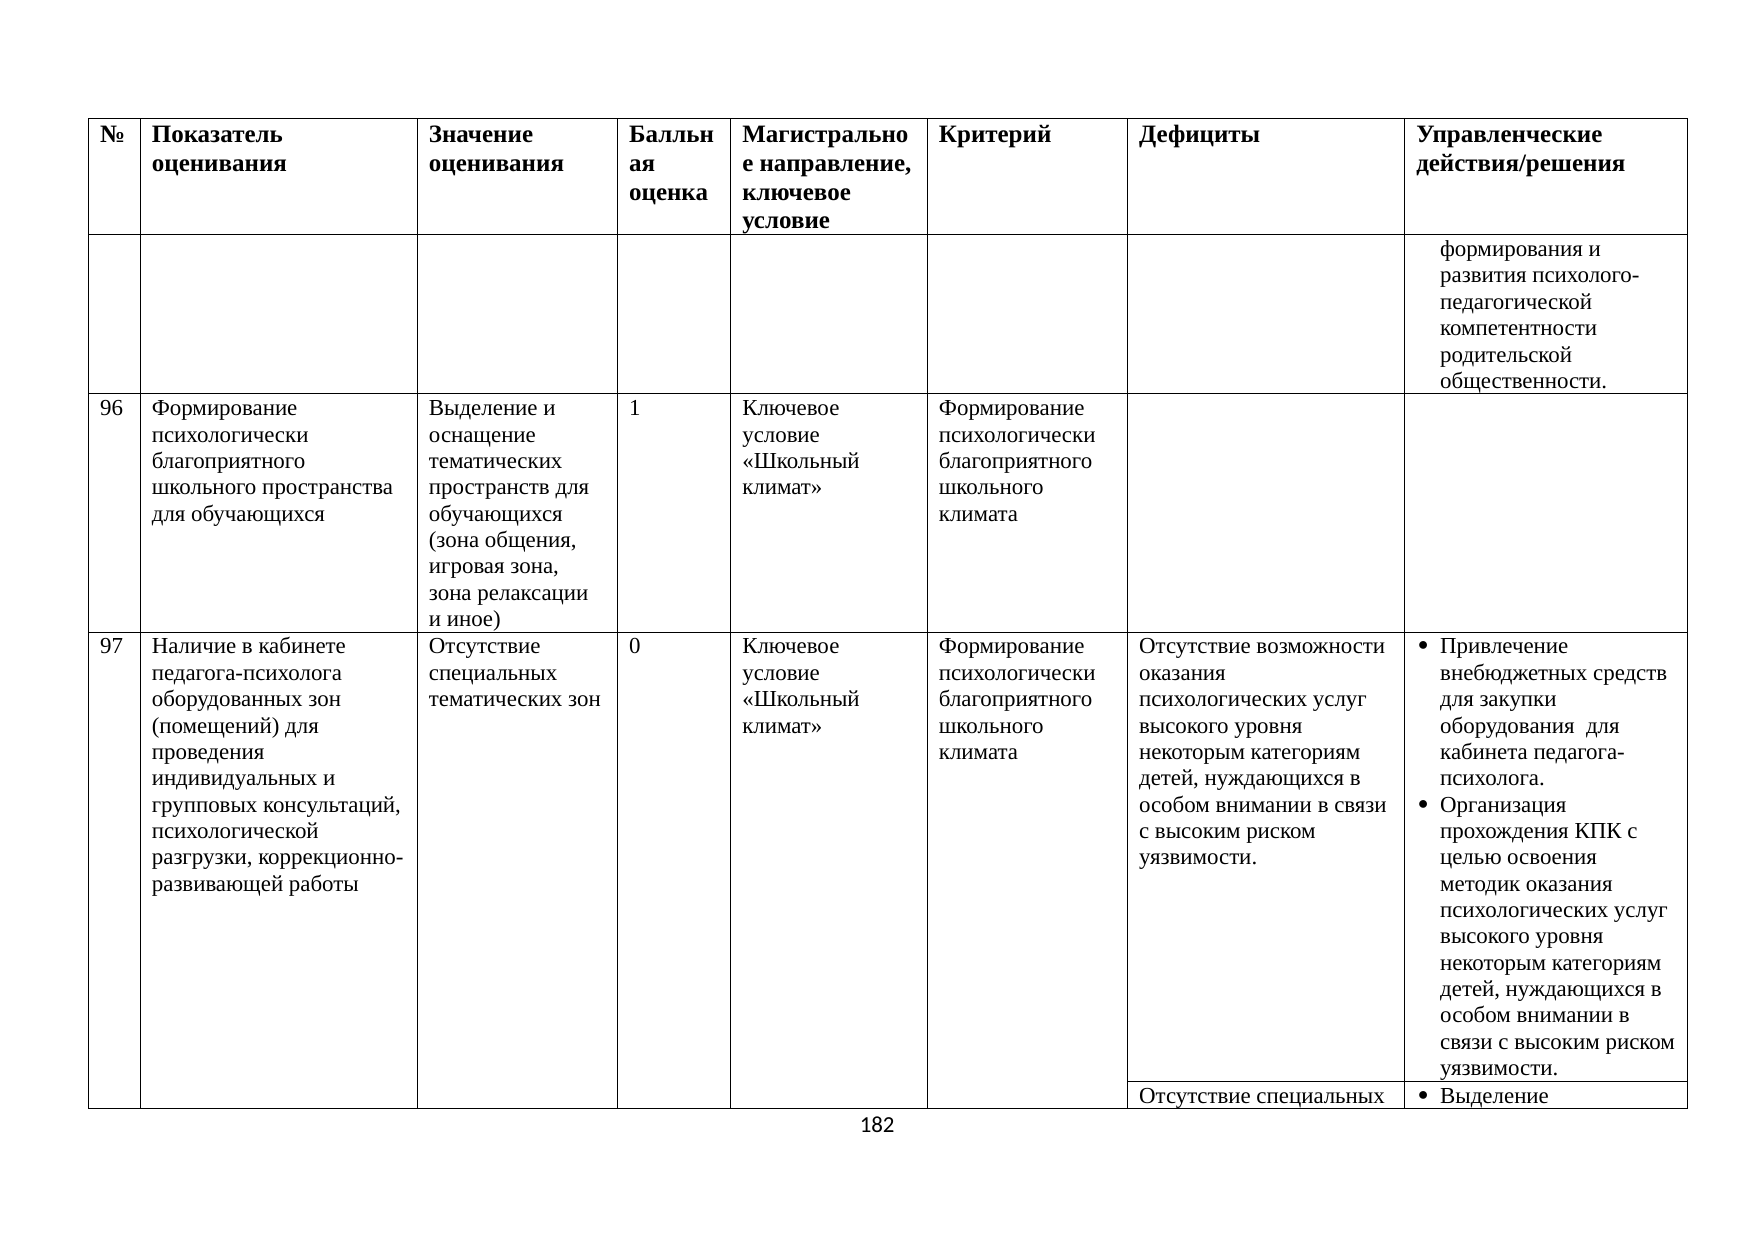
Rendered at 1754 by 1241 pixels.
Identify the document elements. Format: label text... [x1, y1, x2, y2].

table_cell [1405, 235, 1687, 393]
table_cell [1405, 1082, 1687, 1108]
table_header Магистральное направление, ключевое условие [731, 119, 927, 234]
table_cell Ключевое условие «Школьный климат» [731, 633, 927, 1108]
table_header Значение оценивания [418, 119, 617, 234]
table_header Критерий [928, 119, 1127, 234]
table_header Дефициты [1128, 119, 1404, 234]
table_cell [1405, 394, 1687, 632]
table_cell Выделение и оснащение тематических пространств для обучающихся (зона общения, игровая зона, зона релаксации и иное) [418, 394, 617, 632]
table_cell Формирование психологически благоприятного школьного климата [928, 633, 1127, 1108]
table_cell Наличие в кабинете педагога-психолога оборудованных зон (помещений) для проведения индивидуальных и групповых консультаций, психологической разгрузки, коррекционно-развивающей работы [141, 633, 417, 1108]
table_cell 1 [618, 394, 730, 632]
table_cell 0 [618, 633, 730, 1108]
table_header Управленческие действия/решения [1405, 119, 1687, 234]
table_header Показатель оценивания [141, 119, 417, 234]
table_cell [1128, 1082, 1404, 1108]
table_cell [1128, 235, 1404, 393]
table_cell Отсутствие возможности оказания психологических услуг высокого уровня некоторым категориям детей, нуждающихся в особом внимании в связи с высоким риском уязвимости. [1128, 633, 1404, 1081]
table_cell Отсутствие специальных тематических зон [418, 633, 617, 1108]
table_cell 97 [89, 633, 140, 1108]
table_cell [1128, 394, 1404, 632]
table_cell Ключевое условие «Школьный климат» [731, 394, 927, 632]
table_cell Формирование психологически благоприятного школьного климата [928, 394, 1127, 632]
table_cell 96 [89, 394, 140, 632]
table_cell Формирование психологически благоприятного школьного пространства для обучающихся [141, 394, 417, 632]
table_cell Привлечение внебюджетных средств для закупки оборудования для кабинета педагога-психолога. Организация прохождения КПК с целью освоения методик оказания психологических услуг высокого уровня некоторым категориям детей, нуждающихся в особом внимании в связи с высоким риском уязвимости. [1405, 633, 1687, 1081]
table_header № [89, 119, 140, 234]
table_header Балльная оценка [618, 119, 730, 234]
